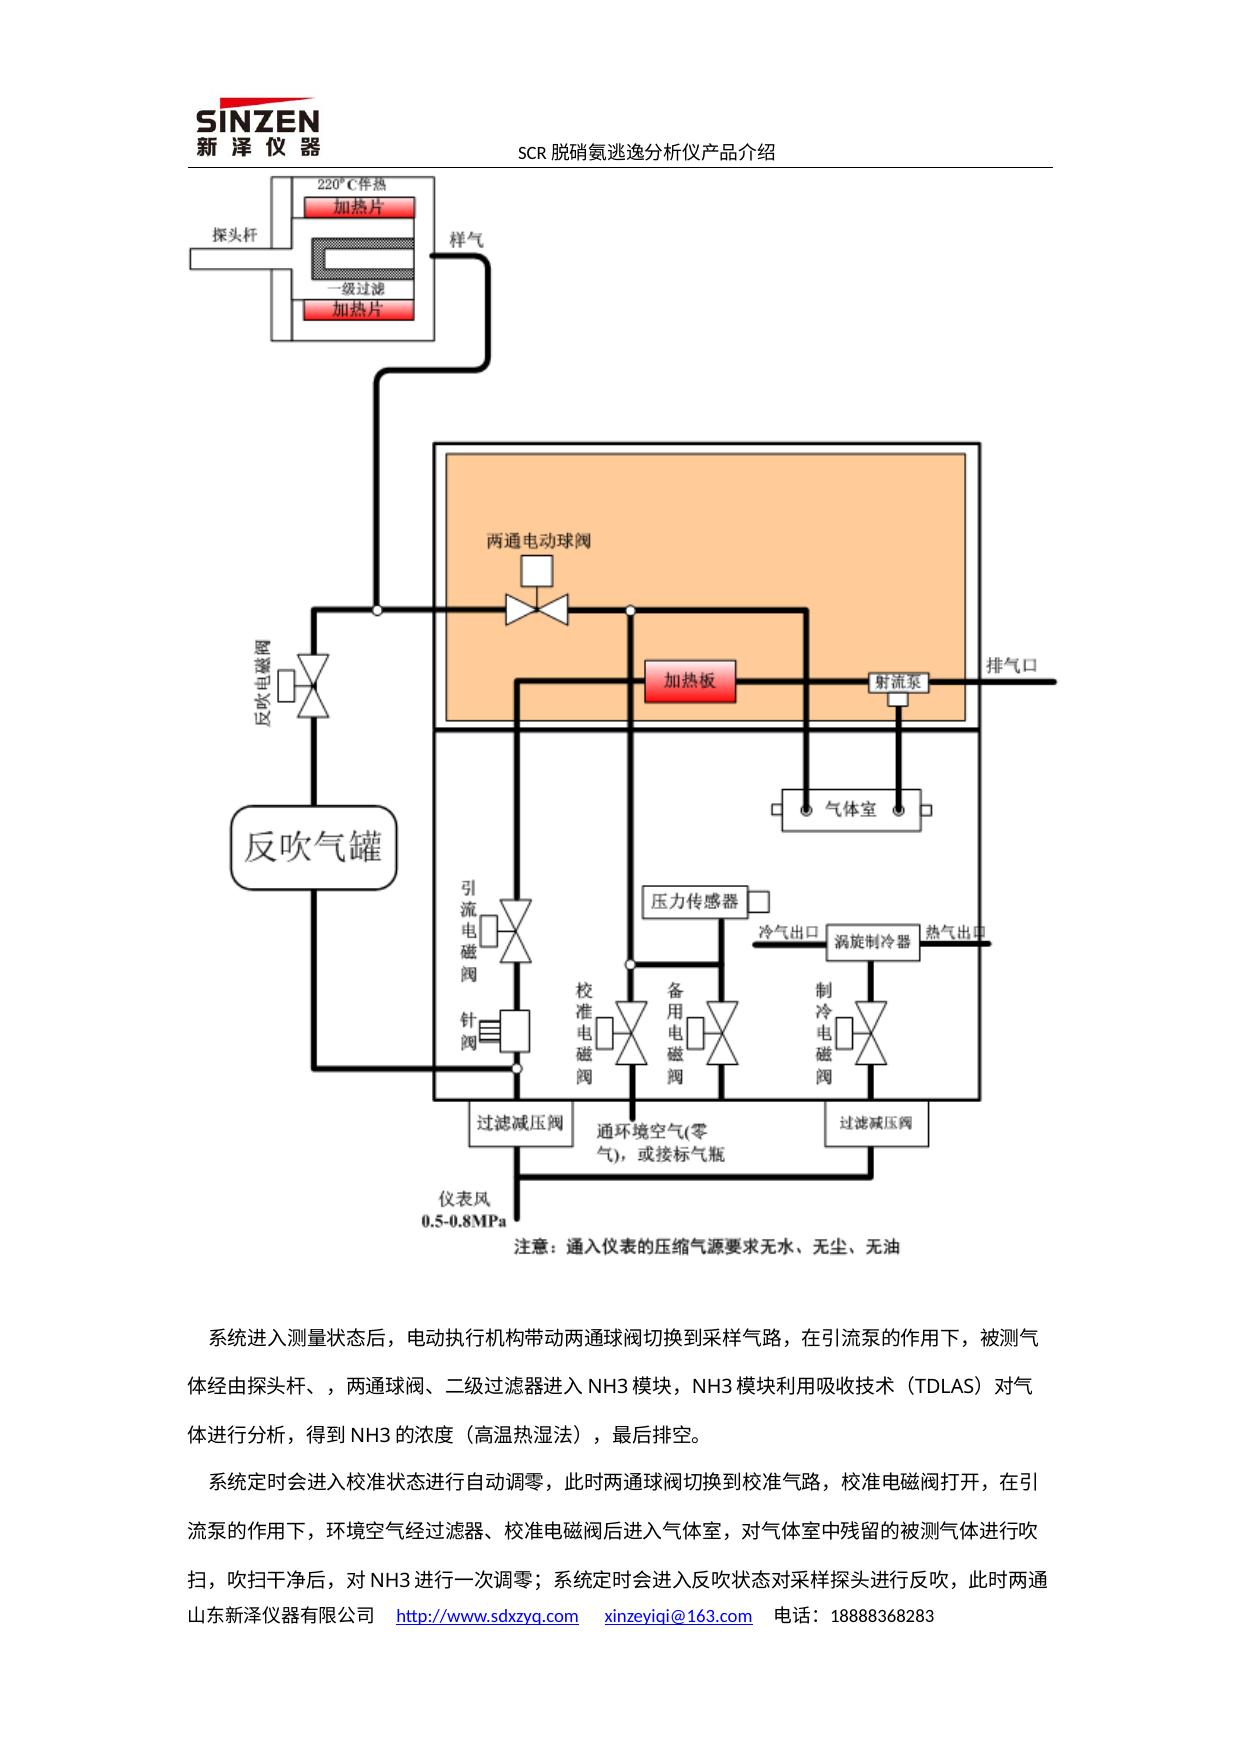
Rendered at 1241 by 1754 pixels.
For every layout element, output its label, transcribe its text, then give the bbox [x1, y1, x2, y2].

picture [187, 169, 1064, 1276]
text 系统进入测量状态后，电动执行机构带动两通球阀切换到采样气路，在引流泵的作用下，被测气体经由探头杆、，两通球阀、二级过滤器进入NH3模块，NH3模块利用吸收技术（TDLAS）对气体进行分析，得到NH3的浓度（高温热湿法），最后排空。 [187, 1320, 1053, 1450]
picture [187, 88, 328, 160]
